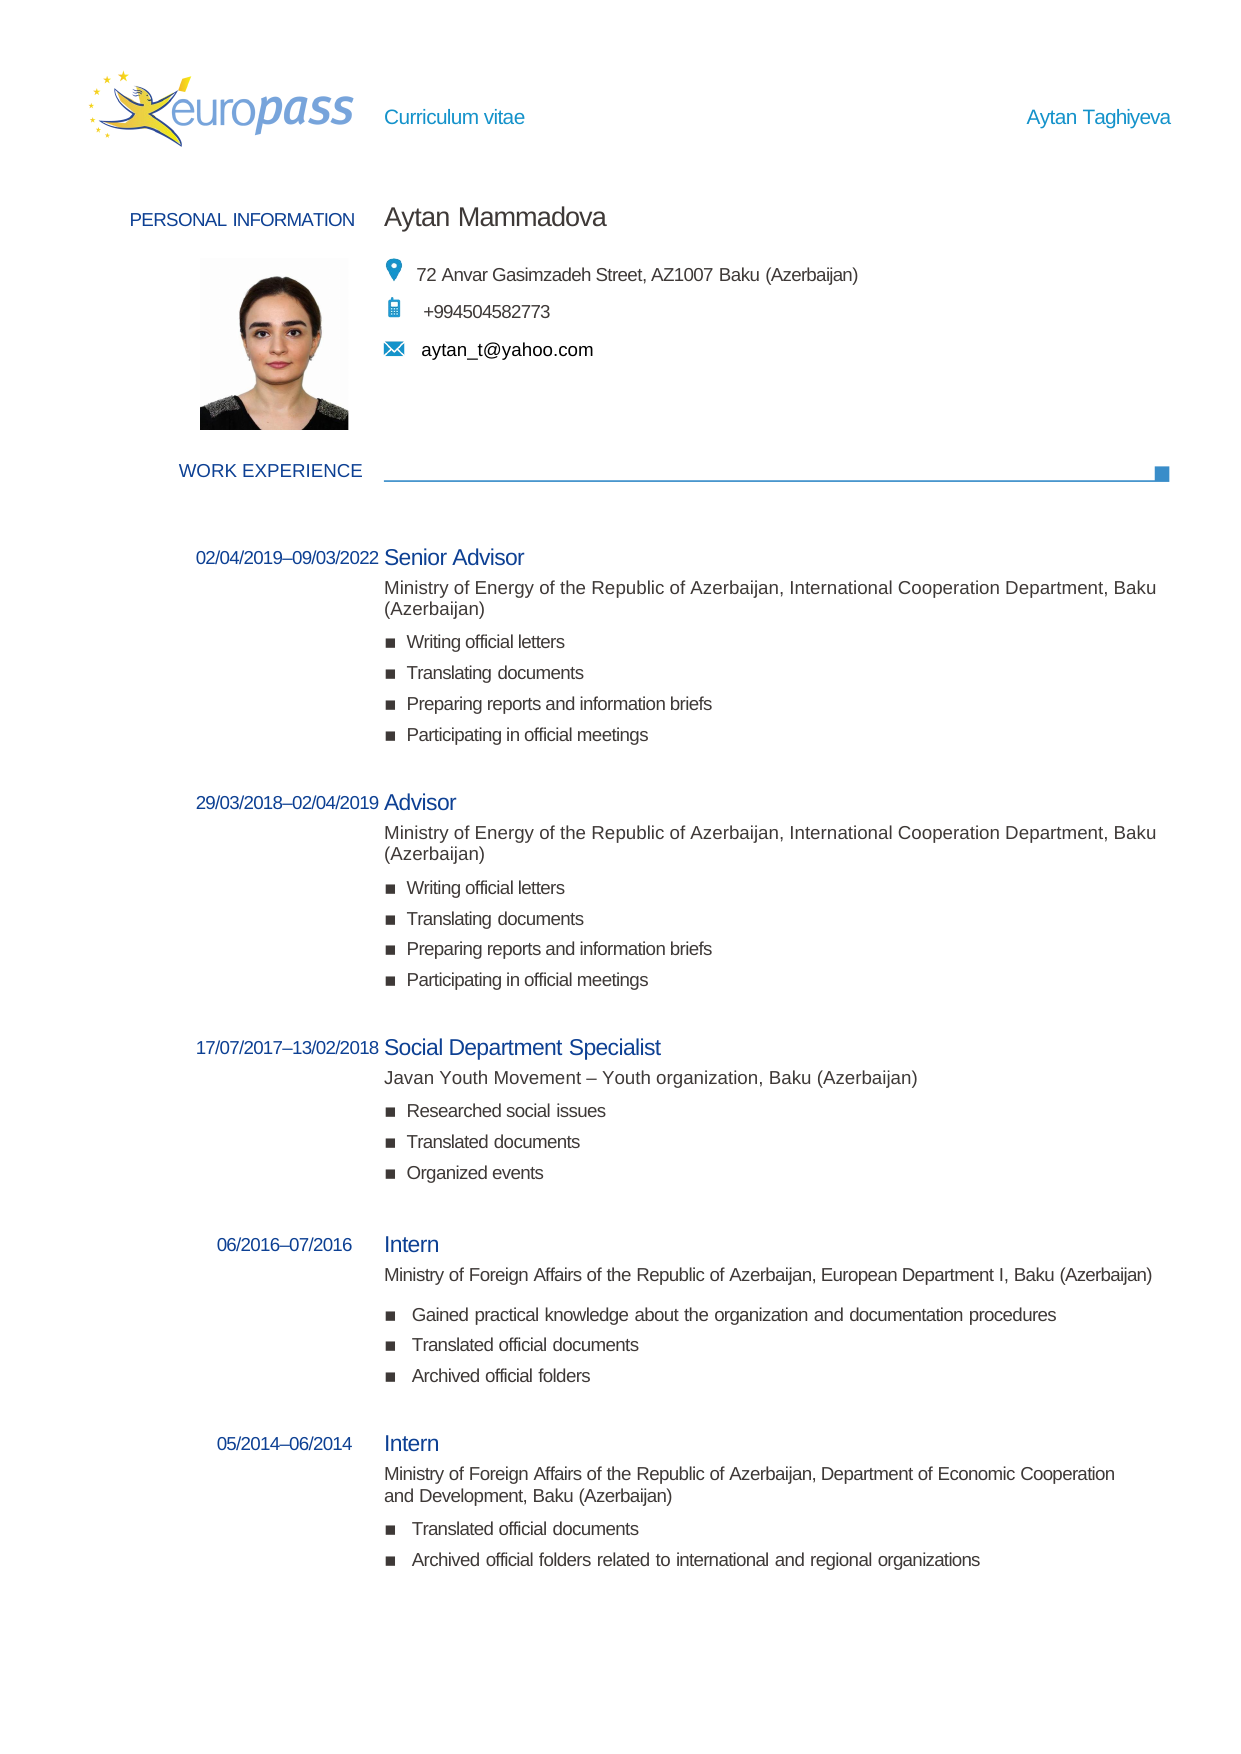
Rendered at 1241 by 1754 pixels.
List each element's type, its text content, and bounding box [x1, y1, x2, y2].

picture [383, 257, 404, 282]
text 06/2016–07/2016 Intern [217, 1231, 1184, 1258]
text 05/2014–06/2014 Intern [217, 1430, 1184, 1457]
text 72 Anvar Gasimzadeh Street, AZ1007 Baku (Azerbaijan) +994504582773 [384, 258, 871, 322]
list Preparing reports and information briefs [384, 693, 1184, 715]
text PERSONAL INFORMATION Aytan Mammadova [129, 201, 1184, 232]
picture [383, 297, 405, 318]
list Translated official documents [384, 1518, 1184, 1540]
text 29/03/2018–02/04/2019 Advisor [196, 789, 1184, 816]
text Javan Youth Movement – Youth organization, Baku (Azerbaijan) [384, 1067, 1184, 1088]
text Ministry of Foreign Affairs of the Republic of Azerbaijan, European Department I, Baku (Azerbaijan) [384, 1263, 1184, 1285]
text aytan_t@yahoo.com [384, 336, 1184, 361]
list Archived official folders related to international and regional organizations [384, 1548, 1184, 1571]
list Translated official documents [384, 1334, 1184, 1356]
list Researched social issues [384, 1100, 1184, 1122]
picture [383, 336, 405, 357]
list Participating in official meetings [384, 969, 1184, 991]
list Organized events [384, 1162, 1184, 1184]
list Participating in official meetings [384, 724, 1184, 746]
list Archived official folders [384, 1365, 1184, 1387]
list Writing official letters [384, 876, 1184, 898]
picture [200, 258, 349, 430]
text Ministry of Foreign Affairs of the Republic of Azerbaijan, Department of Economic Cooperation and Development, Baku (Azerbaijan) [384, 1463, 1145, 1506]
text Ministry of Energy of the Republic of Azerbaijan, International Cooperation Department, Baku (Azerbaijan) [384, 576, 1184, 619]
list Translating documents [384, 662, 1184, 684]
list Translated documents [384, 1131, 1184, 1153]
text Ministry of Energy of the Republic of Azerbaijan, International Cooperation Department, Baku (Azerbaijan) [384, 822, 1184, 865]
list Translating documents [384, 907, 1184, 929]
text 02/04/2019–09/03/2022 Senior Advisor [196, 544, 1184, 571]
text 17/07/2017–13/02/2018 Social Department Specialist [196, 1034, 1184, 1061]
list Preparing reports and information briefs [384, 938, 1184, 960]
picture [383, 466, 1170, 482]
picture [88, 70, 354, 147]
list Writing official letters [384, 631, 1184, 653]
list Gained practical knowledge about the organization and documentation procedures [384, 1303, 1184, 1325]
